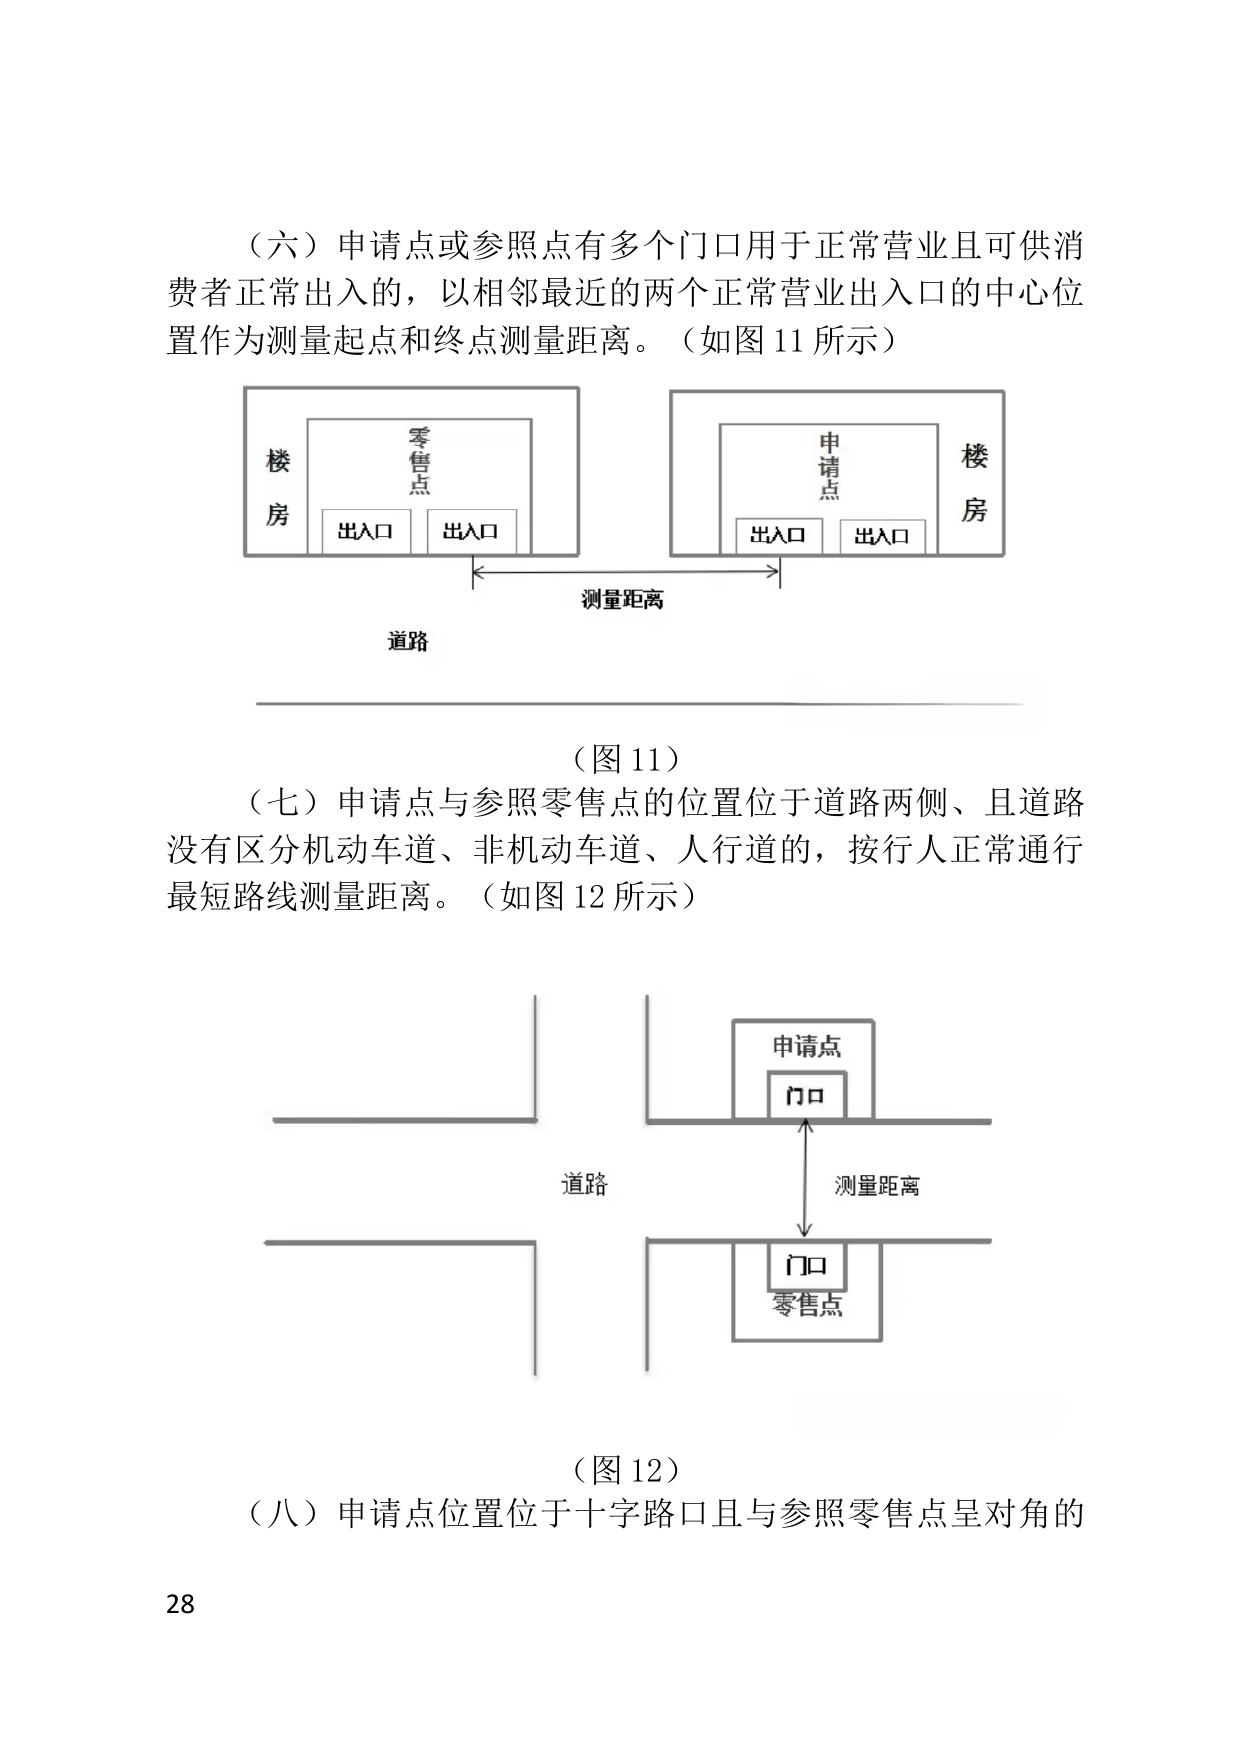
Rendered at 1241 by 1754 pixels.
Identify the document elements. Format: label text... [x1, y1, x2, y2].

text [165, 1487, 1087, 1535]
text （图11） [165, 738, 1087, 776]
picture [169, 918, 1083, 1450]
text （七）申请点与参照零售点的位置位于道路两侧、且道路没有区分机动车道、非机动车道、人行道的，按行人正常通行最短路线测量距离。（如图12所示） [165, 776, 1087, 918]
text （六）申请点或参照点有多个门口用于正常营业且可供消费者正常出入的，以相邻最近的两个正常营业出入口的中心位置作为测量起点和终点测量距离。（如图11所示） [165, 219, 1087, 361]
picture [194, 361, 1058, 738]
